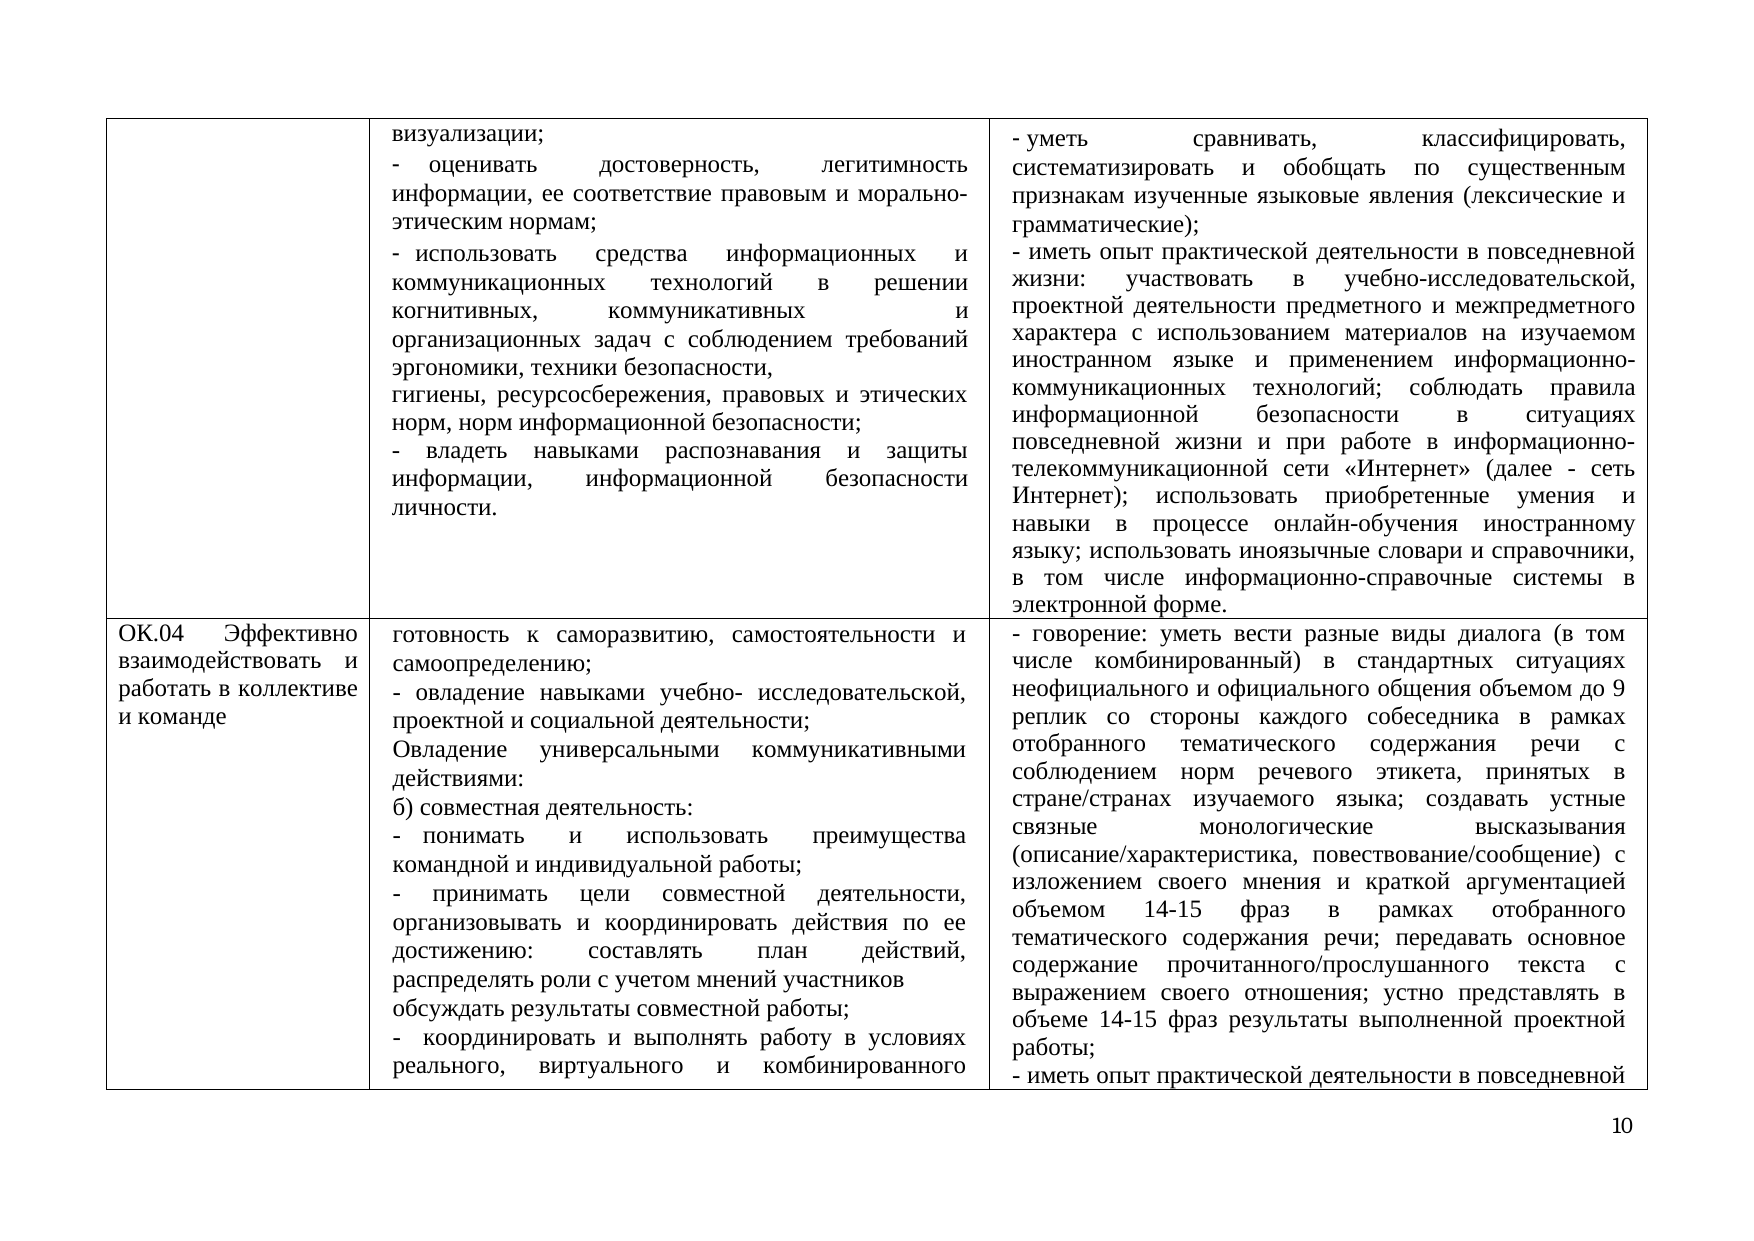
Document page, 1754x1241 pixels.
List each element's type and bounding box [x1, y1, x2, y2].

table_cell [107, 119, 369, 618]
table_cell [370, 619, 989, 1089]
table_cell [990, 619, 1647, 1089]
table_cell [370, 119, 989, 618]
table_cell [990, 119, 1647, 618]
table_cell [107, 619, 369, 1089]
